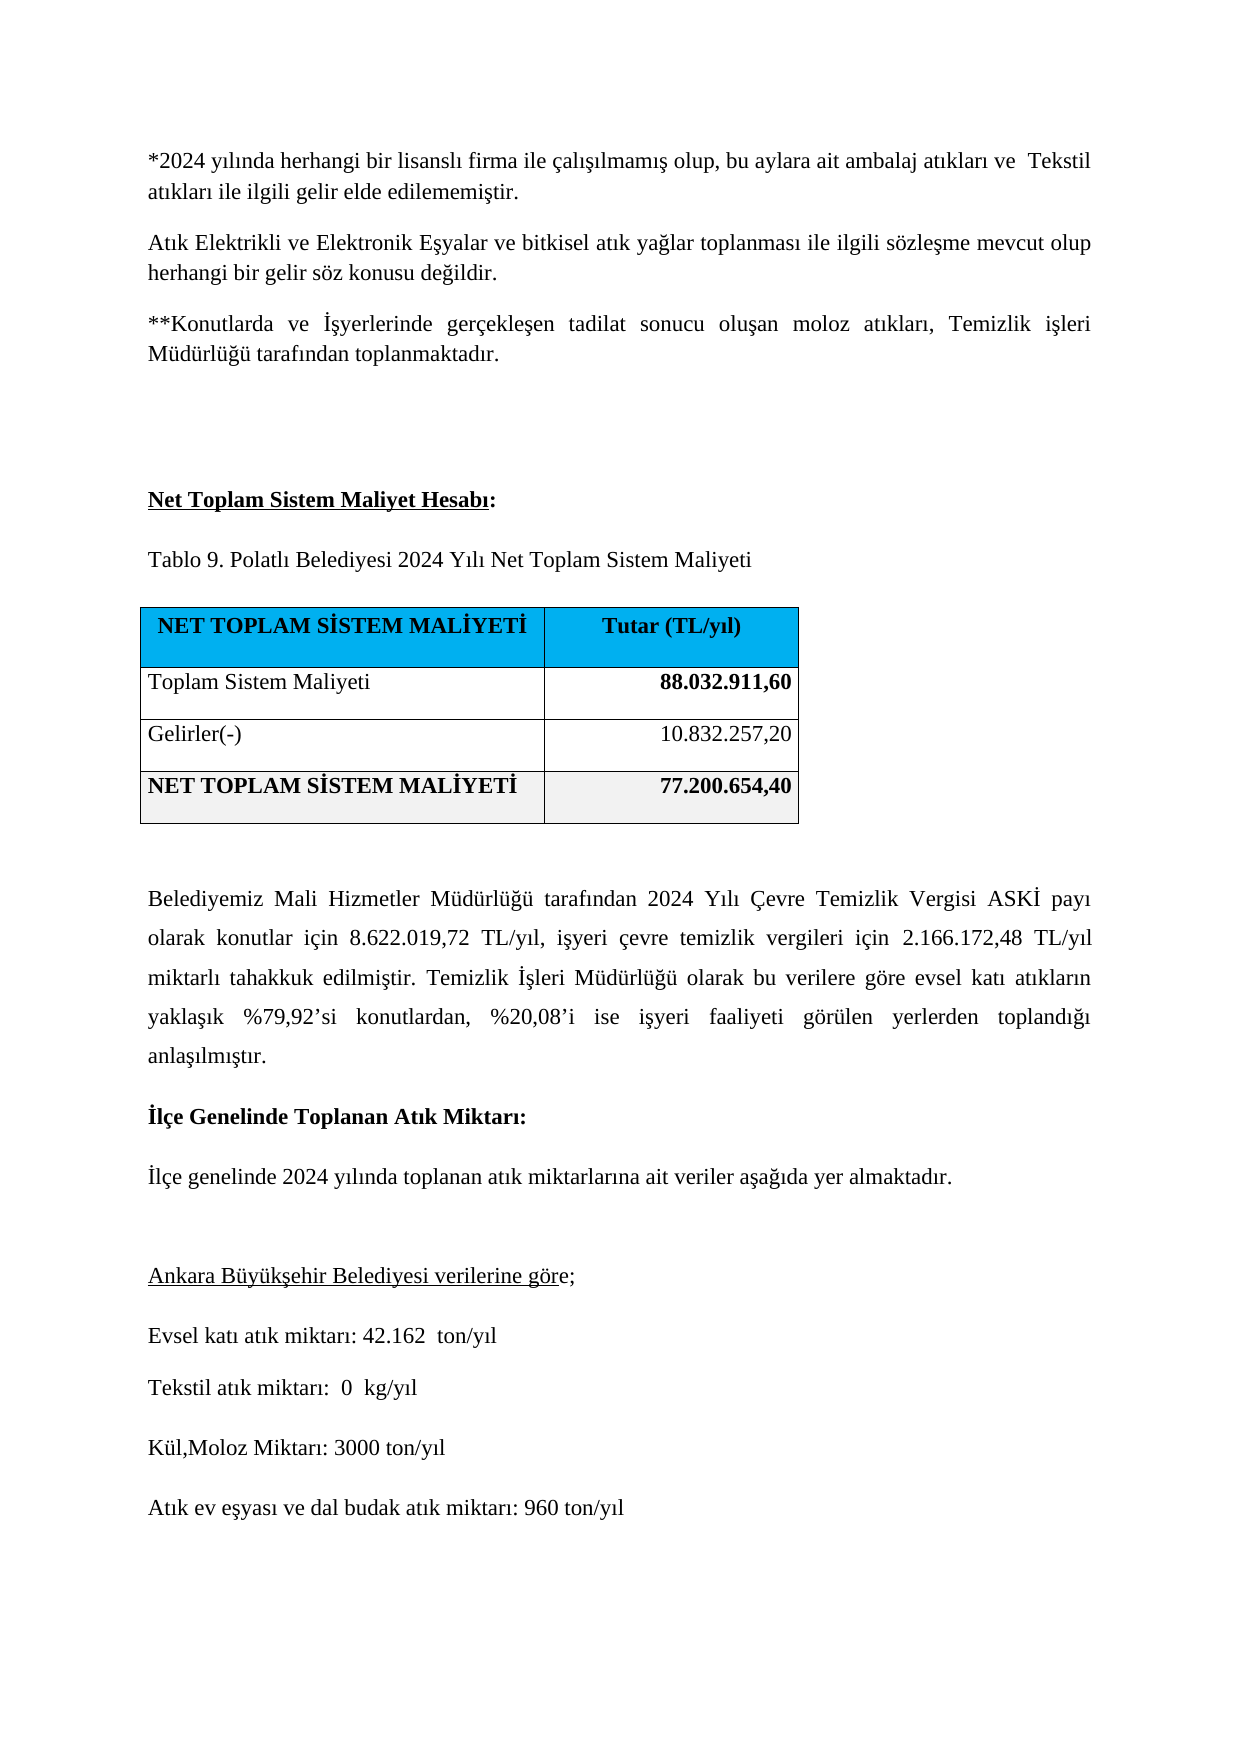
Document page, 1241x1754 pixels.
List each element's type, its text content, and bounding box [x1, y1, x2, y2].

text Belediyemiz Mali Hizmetler Müdürlüğü tarafından 2024 Yılı Çevre Temizlik Vergisi ASKİ payı olarak konutlar için 8.622.019,72 TL/yıl, işyeri çevre temizlik vergileri için 2.166.172,48 TL/yıl miktarlı tahakkuk edilmiştir. Temizlik İşleri Müdürlüğü olarak bu verilere göre evsel katı atıkların yaklaşık %79,92’si konutlardan, %20,08’i ise işyeri faaliyeti görülen yerlerden toplandığı anlaşılmıştır. [148, 884, 1093, 1069]
text Net Toplam Sistem Maliyet Hesabı: [148, 486, 1093, 513]
table_header NET TOPLAM SİSTEM MALİYETİ [141, 608, 544, 667]
text Ankara Büyükşehir Belediyesi verilerine göre; [148, 1262, 1093, 1288]
text Evsel katı atık miktarı: 42.162 ton/yıl [148, 1322, 1093, 1349]
table_cell 88.032.911,60 [545, 668, 798, 719]
text İlçe genelinde 2024 yılında toplanan atık miktarlarına ait veriler aşağıda yer almaktadır. [148, 1163, 1093, 1189]
table_cell Gelirler(-) [141, 720, 544, 771]
text **Konutlarda ve İşyerlerinde gerçekleşen tadilat sonucu oluşan moloz atıkları, Temizlik işleri Müdürlüğü tarafından toplanmaktadır. [148, 310, 1093, 367]
text Tekstil atık miktarı: 0 kg/yıl [148, 1373, 1093, 1400]
table_cell Toplam Sistem Maliyeti [141, 668, 544, 719]
table_cell 77.200.654,40 [545, 772, 798, 823]
text Kül,Moloz Miktarı: 3000 ton/yıl [148, 1434, 1093, 1460]
table_cell NET TOPLAM SİSTEM MALİYETİ [141, 772, 544, 823]
table_header Tutar (TL/yıl) [545, 608, 798, 667]
text *2024 yılında herhangi bir lisanslı firma ile çalışılmamış olup, bu aylara ait ambalaj atıkları ve Tekstil atıkları ile ilgili gelir elde edilememiştir. [148, 148, 1093, 204]
text Atık Elektrikli ve Elektronik Eşyalar ve bitkisel atık yağlar toplanması ile ilgili sözleşme mevcut olup herhangi bir gelir söz konusu değildir. [148, 229, 1093, 285]
text İlçe Genelinde Toplanan Atık Miktarı: [148, 1103, 1093, 1129]
text Tablo 9. Polatlı Belediyesi 2024 Yılı Net Toplam Sistem Maliyeti [148, 547, 1093, 573]
text Atık ev eşyası ve dal budak atık miktarı: 960 ton/yıl [148, 1494, 1093, 1521]
table_cell 10.832.257,20 [545, 720, 798, 771]
